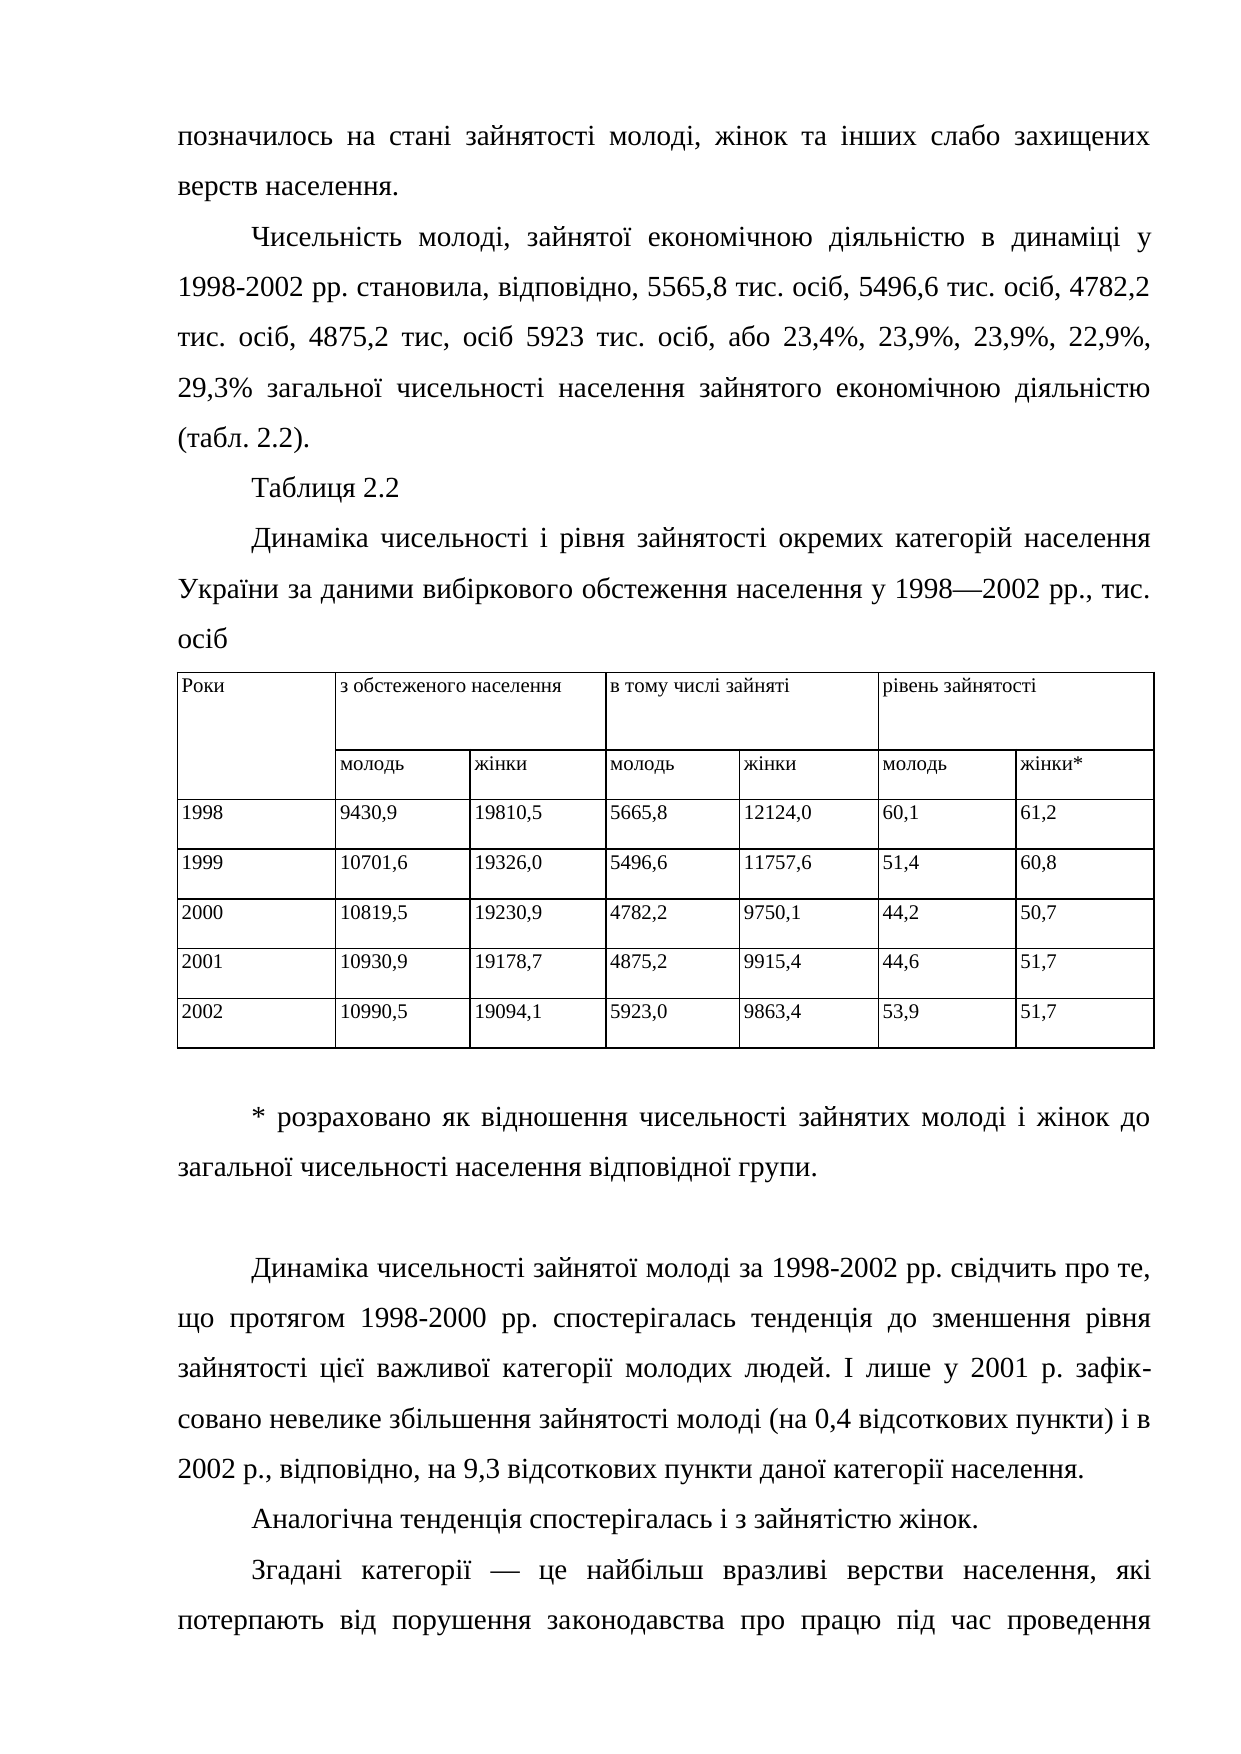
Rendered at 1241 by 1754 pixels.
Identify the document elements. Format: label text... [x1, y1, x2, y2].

table_cell 19178,7 [471, 949, 605, 997]
table_header Роки [178, 673, 335, 799]
table_cell молодь [607, 751, 739, 799]
text Динаміка чисельності і рівня зайнятості окремих категорій населення України за даними вибіркового обстеження населення у 1998—2002 рр., тис. осіб [177, 521, 1152, 655]
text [177, 118, 1152, 202]
table_cell 2000 [178, 900, 335, 948]
table_cell 51,4 [879, 850, 1015, 898]
table_header в тому числі зайняті [607, 673, 878, 749]
table_cell молодь [336, 751, 469, 799]
table_cell 51,7 [1017, 999, 1153, 1047]
table_cell 12124,0 [740, 800, 878, 848]
table_cell 1999 [178, 850, 335, 898]
table_cell 4782,2 [607, 900, 739, 948]
table_cell 10930,9 [336, 949, 469, 997]
table_cell 44,6 [879, 949, 1015, 997]
table_cell 60,1 [879, 800, 1015, 848]
table_cell 10701,6 [336, 850, 469, 898]
table_cell 2001 [178, 949, 335, 997]
text Динаміка чисельності зайнятої молоді за 1998-2002 рр. свідчить про те, що протягом 1998-2000 рр. спостерігалась тенденція до зменшення рівня зайнятості цієї важливої категорії молодих людей. І лише у 2001 р. зафіксовано невелике збільшення зайнятості молоді (на 0,4 відсоткових пункти) і в 2002 р., відповідно, на 9,3 відсоткових пункти даної категорії населення. [177, 1250, 1152, 1485]
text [177, 1552, 1152, 1636]
table_cell 61,2 [1017, 800, 1153, 848]
table_cell 44,2 [879, 900, 1015, 948]
table_cell 50,7 [1017, 900, 1153, 948]
table_cell 53,9 [879, 999, 1015, 1047]
table_cell 60,8 [1017, 850, 1153, 898]
table_cell жінки [471, 751, 605, 799]
text Таблиця 2.2 [177, 470, 1152, 504]
table_cell жінки [740, 751, 878, 799]
table_cell 5923,0 [607, 999, 739, 1047]
table_cell 9750,1 [740, 900, 878, 948]
table_cell 19094,1 [471, 999, 605, 1047]
table_cell 9915,4 [740, 949, 878, 997]
table_cell жінки* [1017, 751, 1153, 799]
table_cell молодь [879, 751, 1015, 799]
table_cell 5665,8 [607, 800, 739, 848]
table_cell 5496,6 [607, 850, 739, 898]
table_cell 10990,5 [336, 999, 469, 1047]
table_cell 19810,5 [471, 800, 605, 848]
table_cell 9430,9 [336, 800, 469, 848]
table_header з обстеженого населення [336, 673, 605, 749]
table_cell 1998 [178, 800, 335, 848]
table_cell 2002 [178, 999, 335, 1047]
table_cell 51,7 [1017, 949, 1153, 997]
table_cell 11757,6 [740, 850, 878, 898]
table_header рівень зайнятості [879, 673, 1153, 749]
table_cell 19326,0 [471, 850, 605, 898]
table_cell 9863,4 [740, 999, 878, 1047]
table_cell 4875,2 [607, 949, 739, 997]
text Аналогічна тенденція спостерігалась і з зайнятістю жінок. [177, 1501, 1152, 1535]
text Чисельність молоді, зайнятої економічною діяльністю в динаміці у 1998-2002 рр. становила, відповідно, 5565,8 тис. осіб, 5496,6 тис. осіб, 4782,2 тис. осіб, 4875,2 тис, осіб 5923 тис. осіб, або 23,4%, 23,9%, 23,9%, 22,9%, 29,3% загальної чисельності населення зайнятого економічною діяльністю (табл. 2.2). [177, 219, 1152, 453]
table_cell 19230,9 [471, 900, 605, 948]
table_cell 10819,5 [336, 900, 469, 948]
text * розраховано як відношення чисельності зайнятих молоді і жінок до загальної чисельності населення відповідної групи. [177, 1099, 1152, 1183]
